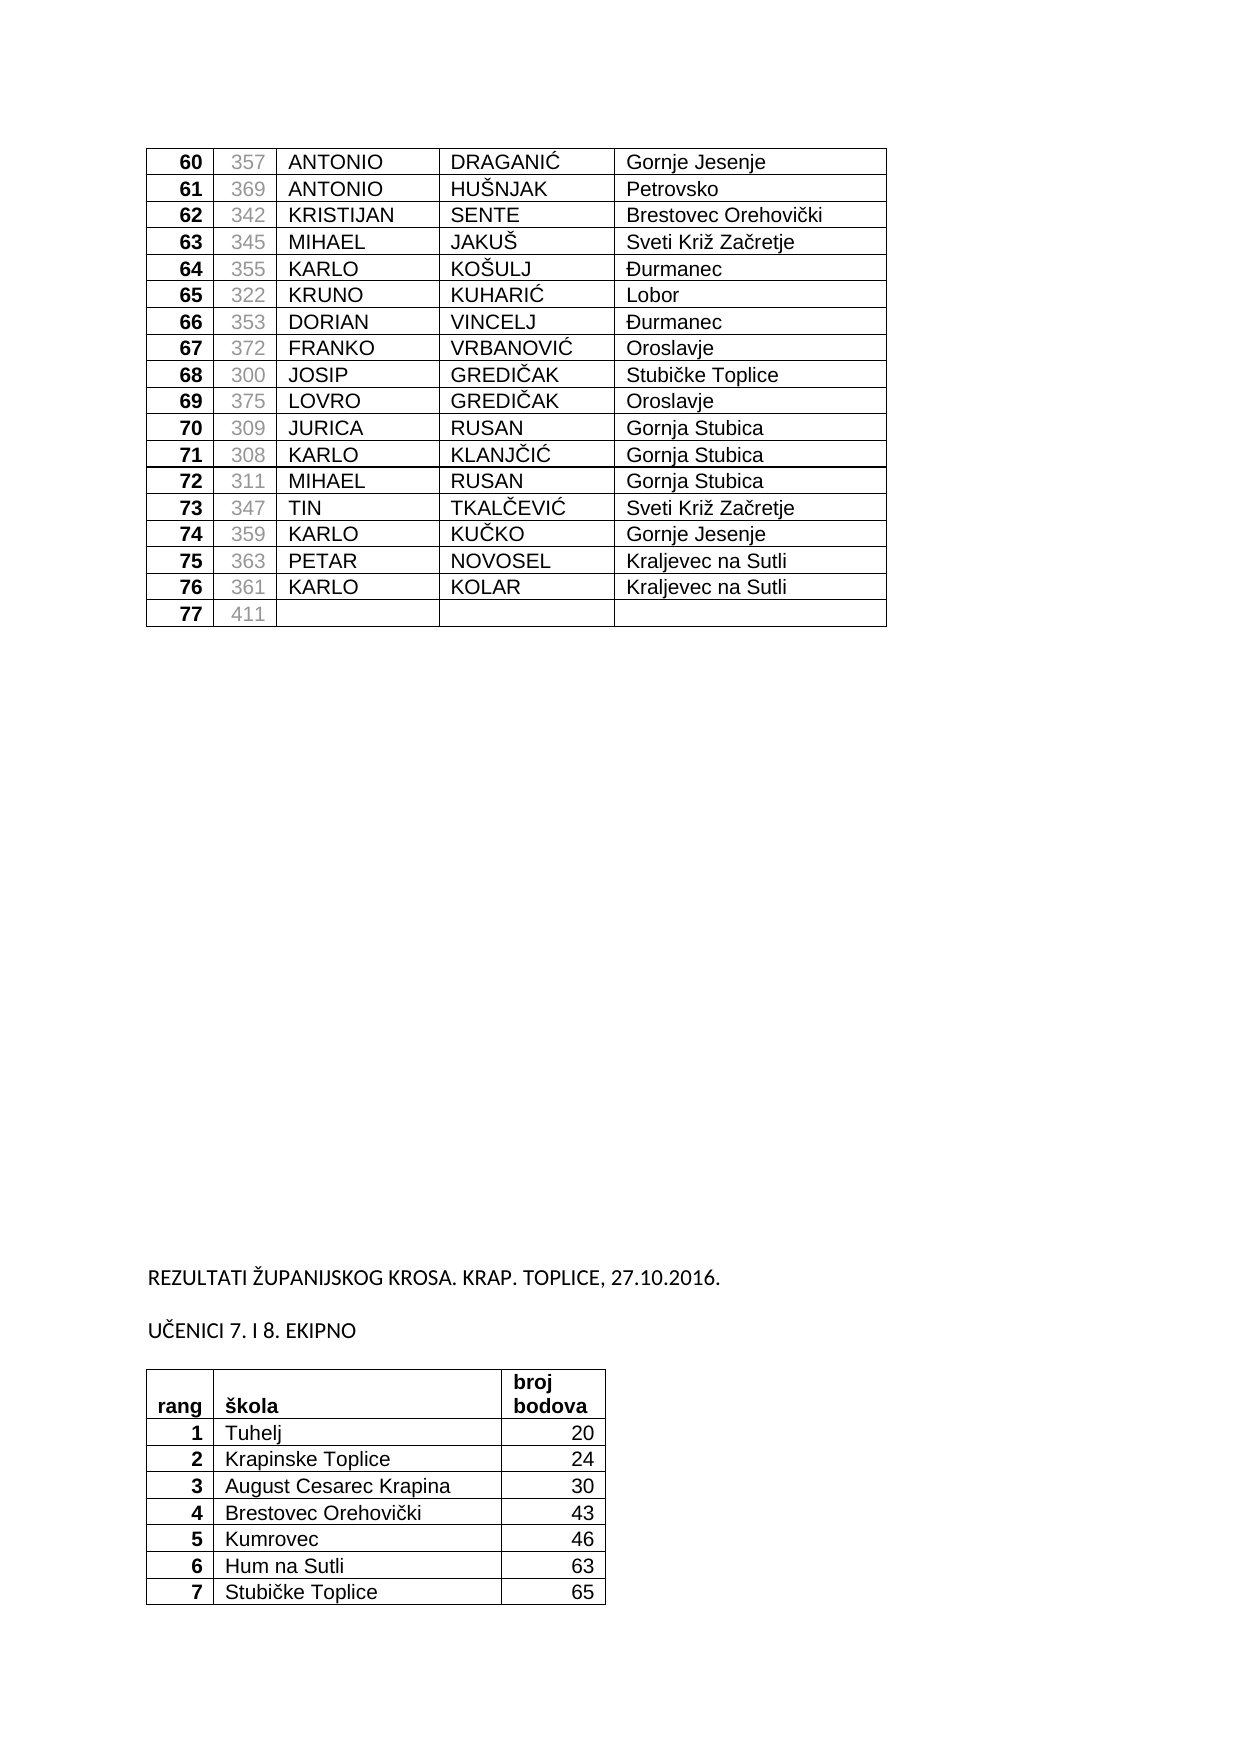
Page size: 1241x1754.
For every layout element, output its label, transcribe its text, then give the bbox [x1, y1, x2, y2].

table_cell 64 [147, 255, 213, 280]
table_header rang [147, 1370, 213, 1418]
table_cell 61 [147, 175, 213, 201]
table_cell Stubičke Toplice [615, 361, 886, 387]
table_cell MIHAEL [277, 468, 439, 493]
table_cell 411 [214, 600, 276, 626]
table_cell Krapinske Toplice [214, 1446, 501, 1471]
table_cell 375 [214, 388, 276, 413]
table_cell 43 [502, 1499, 605, 1524]
table_cell 46 [502, 1525, 605, 1551]
table_cell VINCELJ [440, 308, 614, 333]
table_cell PETAR [277, 547, 439, 573]
table_cell Tuhelj [214, 1419, 501, 1444]
table_cell RUSAN [440, 414, 614, 440]
table_cell 60 [147, 149, 213, 174]
table_cell Đurmanec [615, 255, 886, 280]
table_cell LOVRO [277, 388, 439, 413]
table_cell 75 [147, 547, 213, 573]
table_cell [615, 600, 886, 626]
table_cell 65 [502, 1579, 605, 1604]
table_cell 24 [502, 1446, 605, 1471]
table_cell Lobor [615, 281, 886, 307]
table_cell 63 [502, 1552, 605, 1577]
table_cell KARLO [277, 255, 439, 280]
table_cell Kraljevec na Sutli [615, 574, 886, 599]
table_cell 308 [214, 441, 276, 466]
table_cell MIHAEL [277, 228, 439, 254]
text REZULTATI ŽUPANIJSKOG KROSA. KRAP. TOPLICE, 27.10.2016. [148, 1263, 1093, 1291]
table_cell 357 [214, 149, 276, 174]
table_cell DRAGANIĆ [440, 149, 614, 174]
table_cell 353 [214, 308, 276, 333]
table_cell 68 [147, 361, 213, 387]
table_cell KOLAR [440, 574, 614, 599]
table_cell Oroslavje [615, 335, 886, 360]
table_cell GREDIČAK [440, 388, 614, 413]
table_cell JOSIP [277, 361, 439, 387]
table_cell GREDIČAK [440, 361, 614, 387]
table_cell Kumrovec [214, 1525, 501, 1551]
table_cell KLANJČIĆ [440, 441, 614, 466]
table_cell 5 [147, 1525, 213, 1551]
table_cell 3 [147, 1472, 213, 1498]
table_cell KARLO [277, 441, 439, 466]
table_cell DORIAN [277, 308, 439, 333]
table_cell KARLO [277, 574, 439, 599]
table_header škola [214, 1370, 501, 1418]
table_cell KRISTIJAN [277, 202, 439, 227]
table_cell 30 [502, 1472, 605, 1498]
table_cell VRBANOVIĆ [440, 335, 614, 360]
table_cell 20 [502, 1419, 605, 1444]
table_cell 66 [147, 308, 213, 333]
table_cell KOŠULJ [440, 255, 614, 280]
table_cell 77 [147, 600, 213, 626]
table_cell SENTE [440, 202, 614, 227]
table_cell JAKUŠ [440, 228, 614, 254]
table_cell 67 [147, 335, 213, 360]
table_cell 322 [214, 281, 276, 307]
table_cell Brestovec Orehovički [214, 1499, 501, 1524]
table_cell Hum na Sutli [214, 1552, 501, 1577]
table_cell FRANKO [277, 335, 439, 360]
table_cell 4 [147, 1499, 213, 1524]
table_cell Gornja Stubica [615, 414, 886, 440]
table_cell 6 [147, 1552, 213, 1577]
table_cell TKALČEVIĆ [440, 494, 614, 519]
table_cell RUSAN [440, 468, 614, 493]
table_cell 63 [147, 228, 213, 254]
table_cell 372 [214, 335, 276, 360]
table_cell Brestovec Orehovički [615, 202, 886, 227]
table_cell 7 [147, 1579, 213, 1604]
table_cell 345 [214, 228, 276, 254]
table_cell HUŠNJAK [440, 175, 614, 201]
table_cell Gornje Jesenje [615, 521, 886, 546]
table_cell Gornja Stubica [615, 441, 886, 466]
table_cell 62 [147, 202, 213, 227]
table_cell 69 [147, 388, 213, 413]
table_cell 363 [214, 547, 276, 573]
table_cell JURICA [277, 414, 439, 440]
table_cell 347 [214, 494, 276, 519]
table_cell 71 [147, 441, 213, 466]
table_cell 342 [214, 202, 276, 227]
table_cell [440, 600, 614, 626]
table_header broj bodova [502, 1370, 605, 1418]
table_cell 73 [147, 494, 213, 519]
table_cell Sveti Križ Začretje [615, 228, 886, 254]
table_cell Gornja Stubica [615, 468, 886, 493]
table_cell Sveti Križ Začretje [615, 494, 886, 519]
table_cell 76 [147, 574, 213, 599]
table_cell KARLO [277, 521, 439, 546]
table_cell 369 [214, 175, 276, 201]
table_cell 361 [214, 574, 276, 599]
table_cell 355 [214, 255, 276, 280]
table_cell Gornje Jesenje [615, 149, 886, 174]
table_cell 74 [147, 521, 213, 546]
table_cell 65 [147, 281, 213, 307]
table_cell KUČKO [440, 521, 614, 546]
table_cell [277, 600, 439, 626]
table_cell Kraljevec na Sutli [615, 547, 886, 573]
table_cell ANTONIO [277, 149, 439, 174]
table_cell Stubičke Toplice [214, 1579, 501, 1604]
table_cell 311 [214, 468, 276, 493]
table_cell ANTONIO [277, 175, 439, 201]
table_cell August Cesarec Krapina [214, 1472, 501, 1498]
table_cell TIN [277, 494, 439, 519]
table_cell 309 [214, 414, 276, 440]
table_cell Petrovsko [615, 175, 886, 201]
table_cell 72 [147, 468, 213, 493]
table_cell 300 [214, 361, 276, 387]
table_cell KRUNO [277, 281, 439, 307]
table_cell 1 [147, 1419, 213, 1444]
table_cell Oroslavje [615, 388, 886, 413]
text UČENICI 7. I 8. EKIPNO [148, 1316, 1093, 1344]
table_cell KUHARIĆ [440, 281, 614, 307]
table_cell Đurmanec [615, 308, 886, 333]
table_cell 2 [147, 1446, 213, 1471]
table_cell 359 [214, 521, 276, 546]
table_cell NOVOSEL [440, 547, 614, 573]
table_cell 70 [147, 414, 213, 440]
